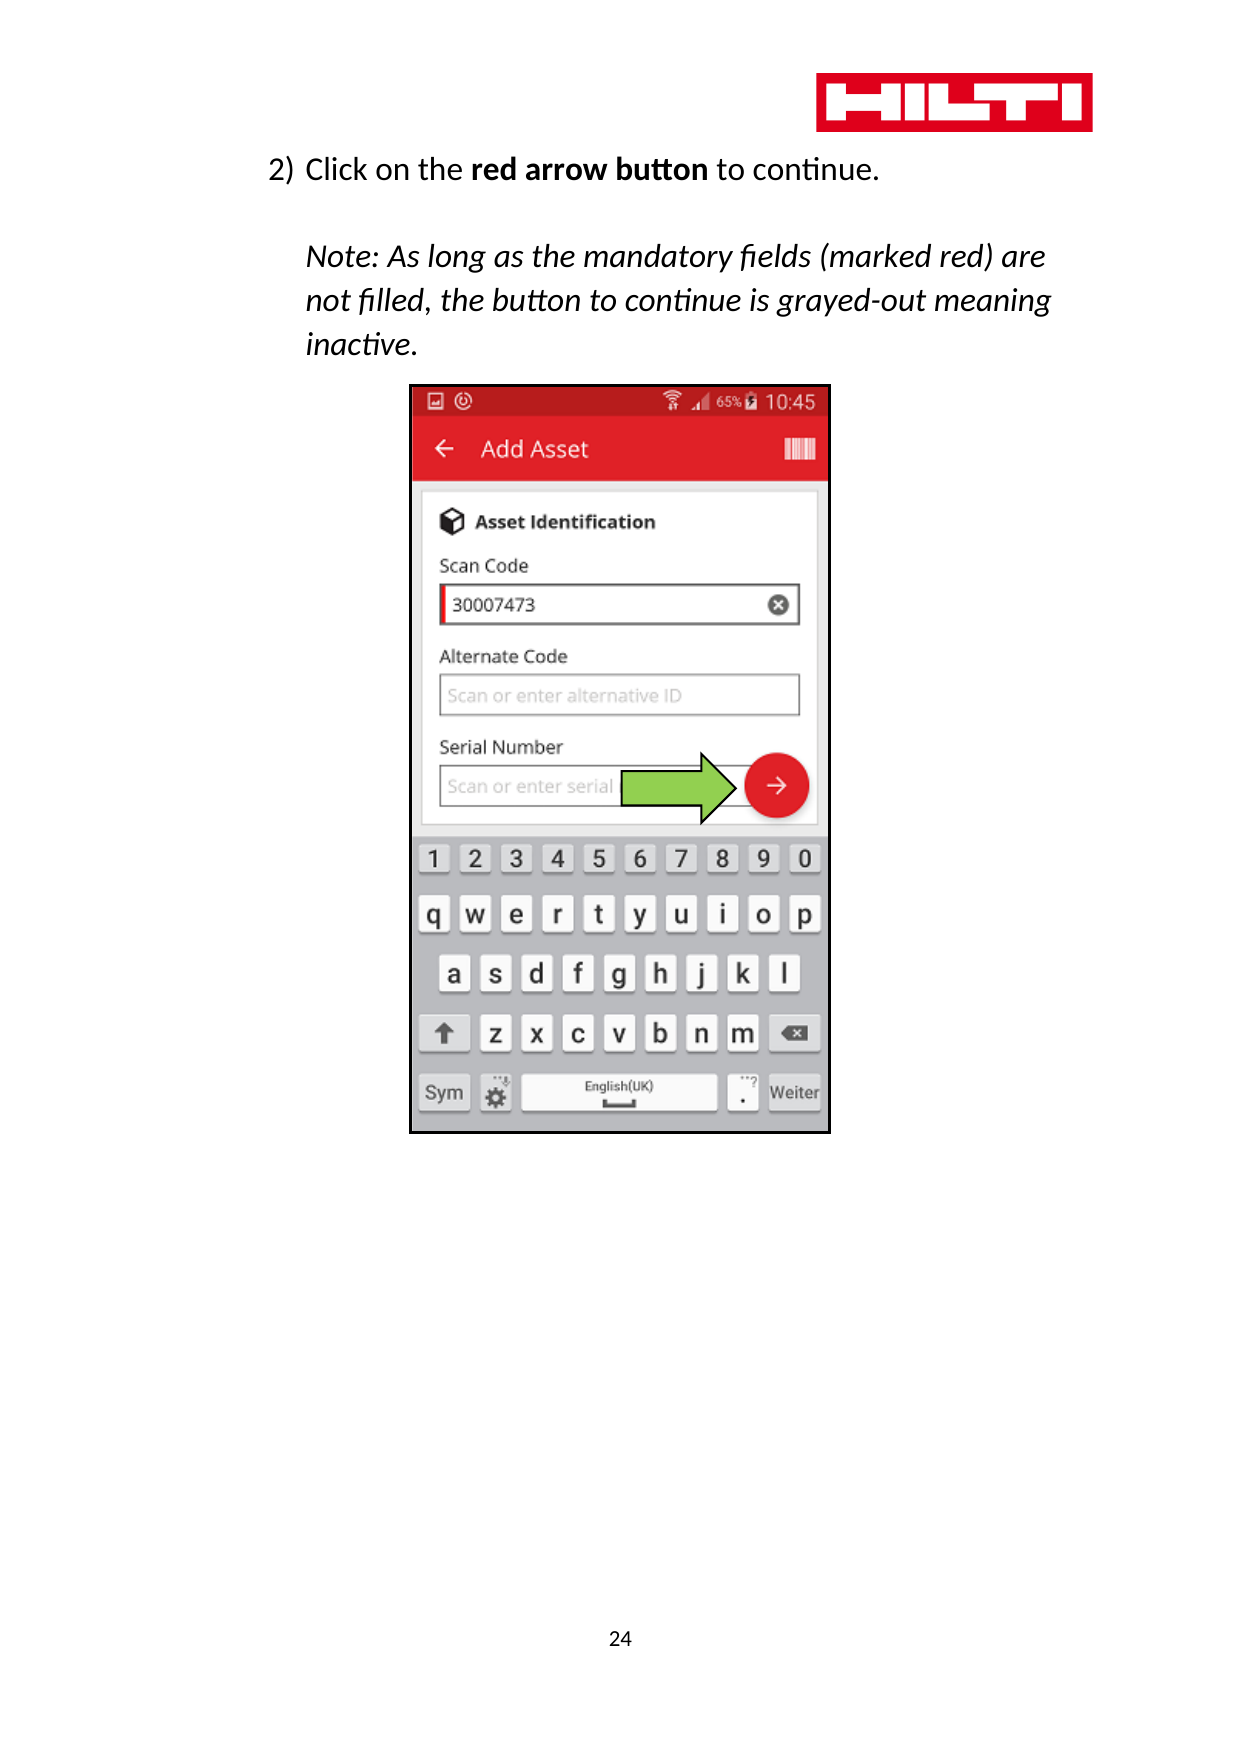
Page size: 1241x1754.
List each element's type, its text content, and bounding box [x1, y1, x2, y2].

list Note: As long as the mandatory fields (marked red) are not filled, the button to continue is grayed-out meaning inactive. [305, 236, 1093, 364]
picture [412, 387, 828, 1131]
picture [816, 73, 1093, 132]
list Click on the red arrow button to continue. [268, 148, 1093, 188]
